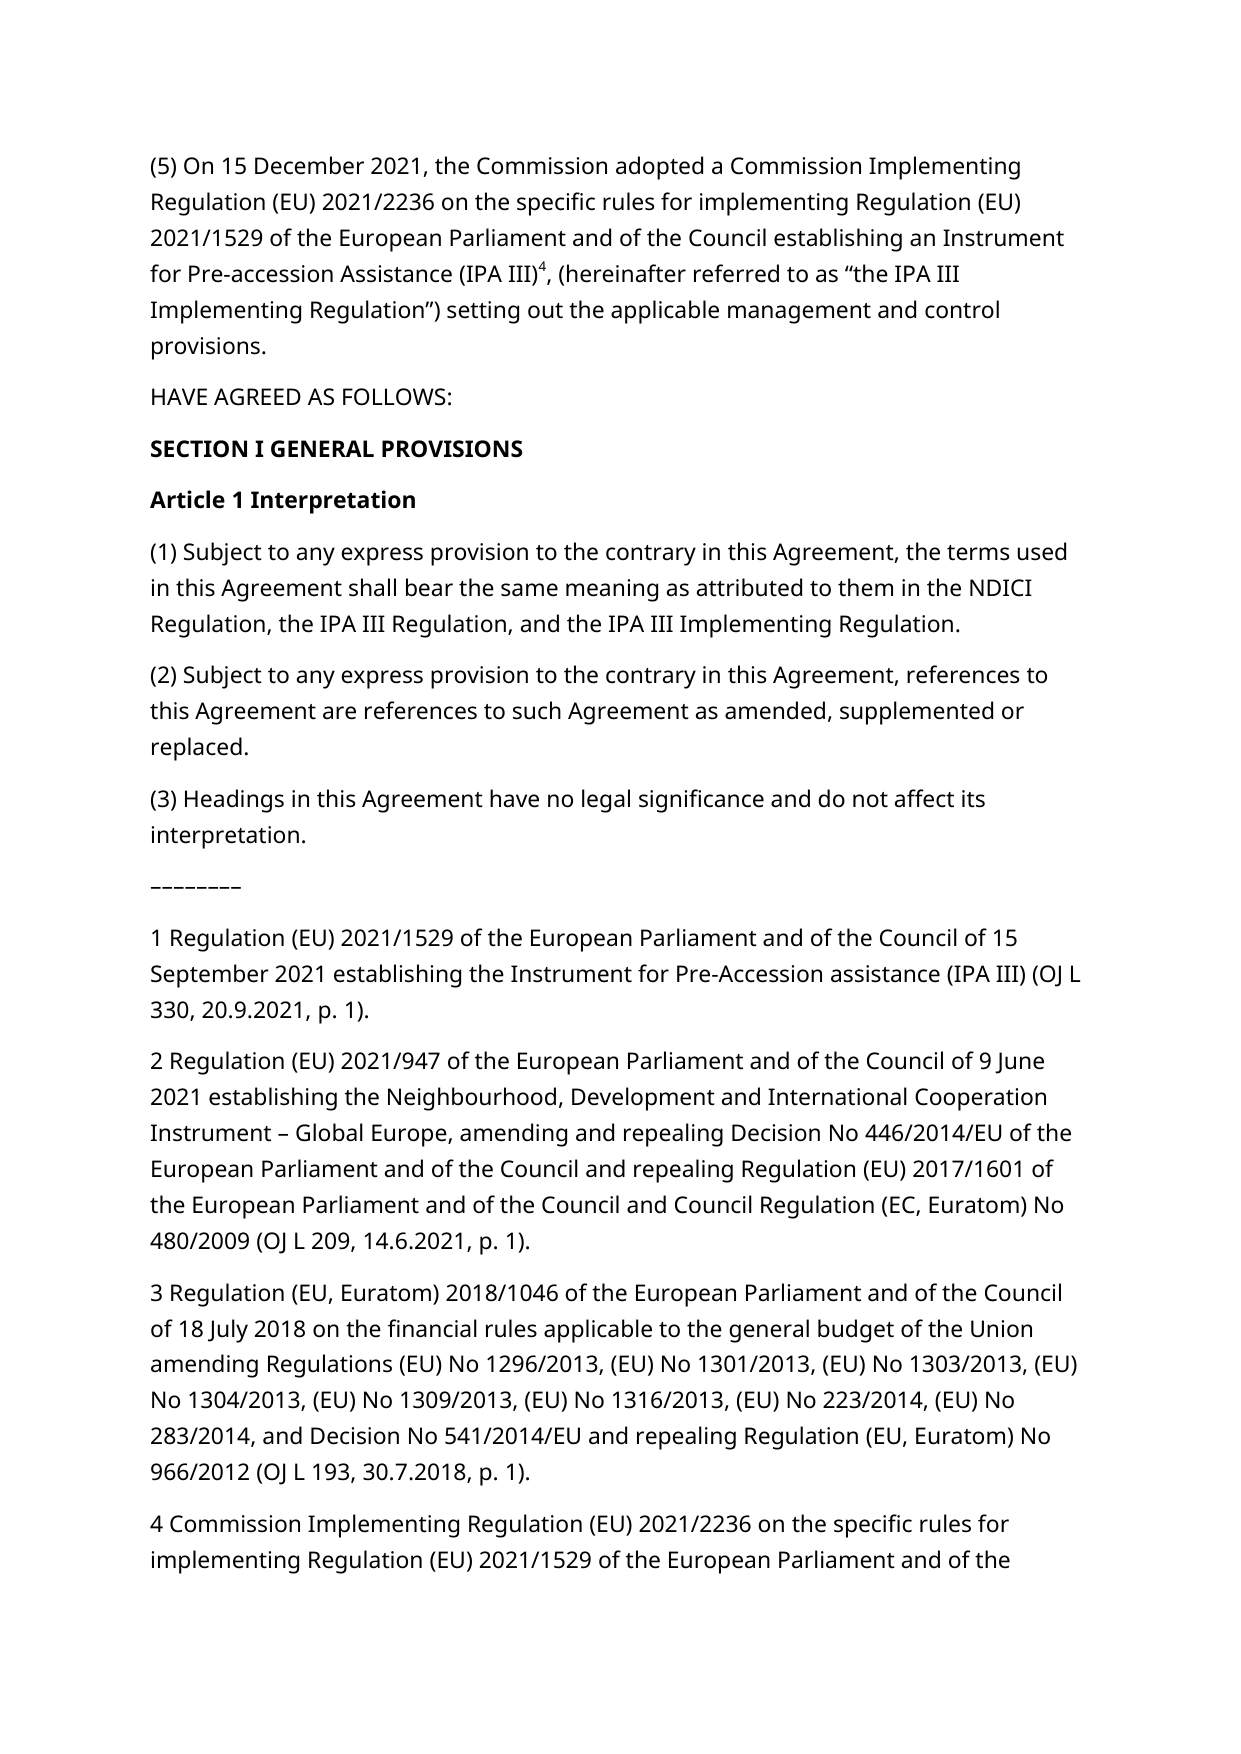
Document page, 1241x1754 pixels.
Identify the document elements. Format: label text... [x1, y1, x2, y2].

text 2 Regulation (EU) 2021/947 of the European Parliament and of the Council of 9 June 2021 establishing the Neighbourhood, Development and International Cooperation Instrument – Global Europe, amending and repealing Decision No 446/2014/EU of the European Parliament and of the Council and repealing Regulation (EU) 2017/1601 of the European Parliament and of the Council and Council Regulation (EC, Euratom) No 480/2009 (OJ L 209, 14.6.2021, p. 1). [150, 1045, 1090, 1256]
text SECTION I GENERAL PROVISIONS [150, 433, 1090, 464]
text (5) On 15 December 2021, the Commission adopted a Commission Implementing Regulation (EU) 2021/2236 on the specific rules for implementing Regulation (EU) 2021/1529 of the European Parliament and of the Council establishing an Instrument for Pre-accession Assistance (IPA III)4, (hereinafter referred to as “the IPA III Implementing Regulation”) setting out the applicable management and control provisions. [150, 150, 1090, 361]
text (2) Subject to any express provision to the contrary in this Agreement, references to this Agreement are references to such Agreement as amended, supplemented or replaced. [150, 659, 1090, 762]
text Article 1 Interpretation [150, 484, 1090, 516]
text –––––––– [150, 870, 1090, 902]
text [150, 1508, 1090, 1575]
text (3) Headings in this Agreement have no legal significance and do not affect its interpretation. [150, 783, 1090, 850]
text HAVE AGREED AS FOLLOWS: [150, 381, 1090, 412]
text (1) Subject to any express provision to the contrary in this Agreement, the terms used in this Agreement shall bear the same meaning as attributed to them in the NDICI Regulation, the IPA III Regulation, and the IPA III Implementing Regulation. [150, 536, 1090, 639]
text 1 Regulation (EU) 2021/1529 of the European Parliament and of the Council of 15 September 2021 establishing the Instrument for Pre-Accession assistance (IPA III) (OJ L 330, 20.9.2021, p. 1). [150, 922, 1090, 1025]
text 3 Regulation (EU, Euratom) 2018/1046 of the European Parliament and of the Council of 18 July 2018 on the financial rules applicable to the general budget of the Union amending Regulations (EU) No 1296/2013, (EU) No 1301/2013, (EU) No 1303/2013, (EU) No 1304/2013, (EU) No 1309/2013, (EU) No 1316/2013, (EU) No 223/2014, (EU) No 283/2014, and Decision No 541/2014/EU and repealing Regulation (EU, Euratom) No 966/2012 (OJ L 193, 30.7.2018, p. 1). [150, 1277, 1090, 1487]
